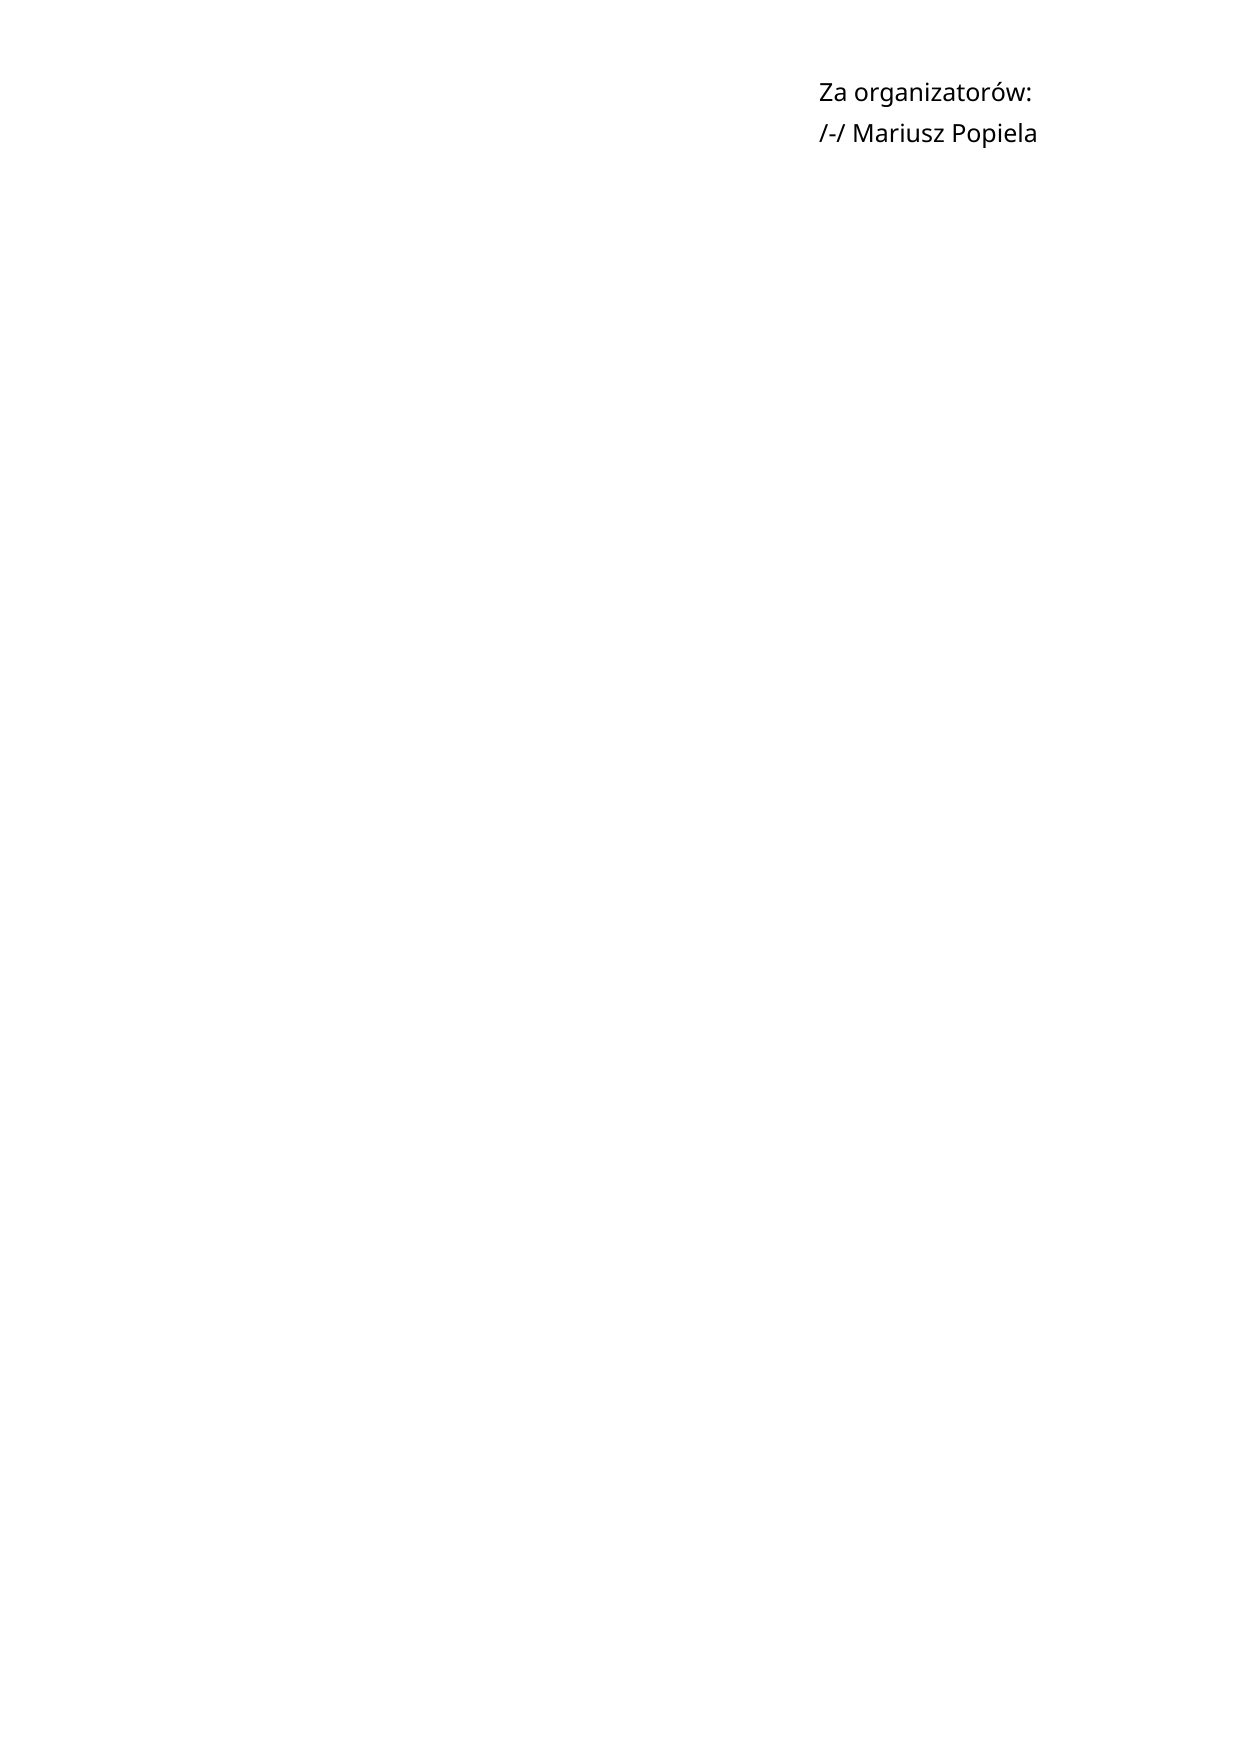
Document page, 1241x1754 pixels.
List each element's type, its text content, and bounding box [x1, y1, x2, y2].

subtitle Za organizatorów: [75, 75, 1165, 109]
text /-/ Mariusz Popiela [591, 115, 1165, 149]
